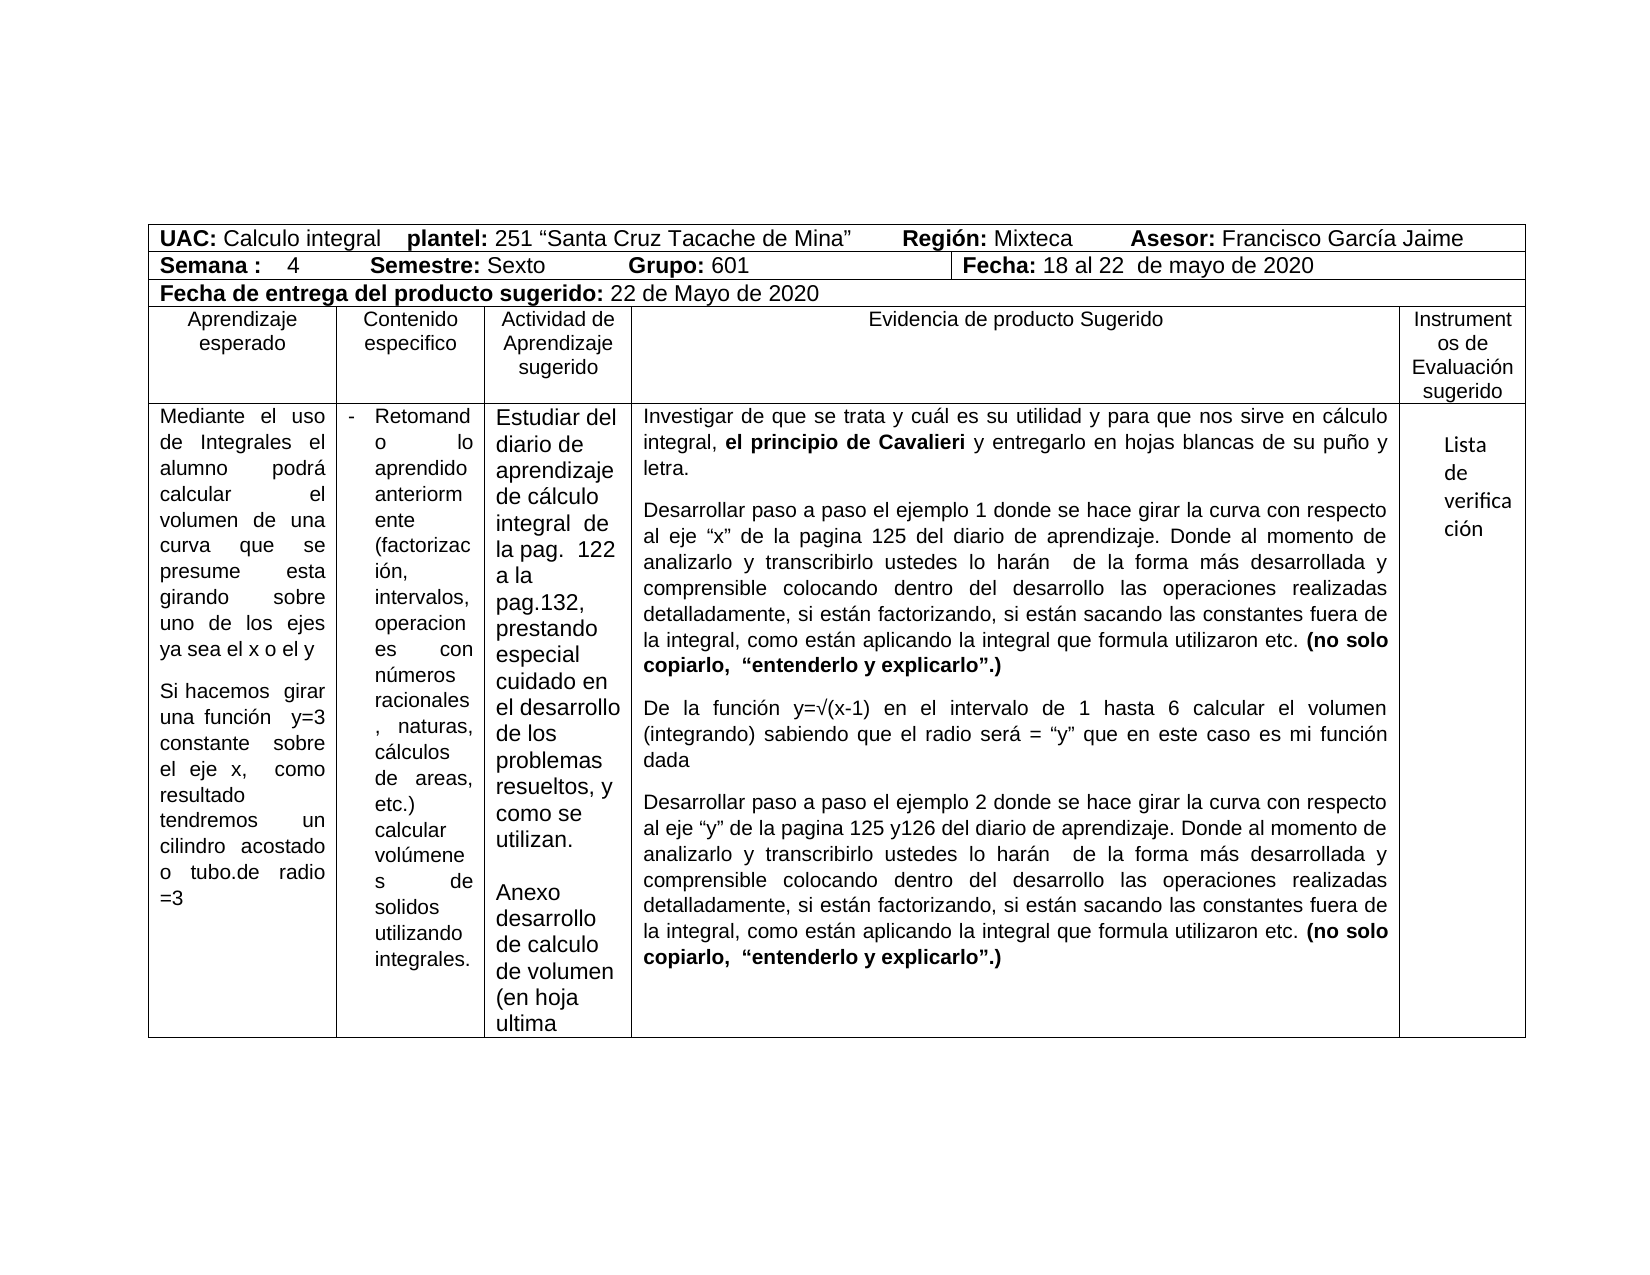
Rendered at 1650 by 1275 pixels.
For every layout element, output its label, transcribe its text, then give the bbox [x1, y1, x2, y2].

table_cell Actividad de Aprendizaje sugerido [485, 307, 631, 403]
table_cell Semana : 4 Semestre: Sexto Grupo: 601 [149, 252, 951, 279]
table_cell Contenido especifico [337, 307, 484, 403]
table_cell Fecha: 18 al 22 de mayo de 2020 [952, 252, 1525, 279]
table_cell Fecha de entrega del producto sugerido: 22 de Mayo de 2020 [149, 280, 1525, 306]
table_cell Retomando lo aprendido anteriormente (factorización, intervalos, operaciones con números racionales, naturas, cálculos de areas, etc.) calcular volúmenes de solidos utilizando integrales. [337, 404, 484, 1037]
table_cell Investigar de que se trata y cuál es su utilidad y para que nos sirve en cálculo integral, el principio de Cavalieri y entregarlo en hojas blancas de su puño y letra. Desarrollar paso a paso el ejemplo 1 donde se hace girar la curva con respecto al eje “x” de la pagina 125 del diario de aprendizaje. Donde al momento de analizarlo y transcribirlo ustedes lo harán de la forma más desarrollada y comprensible colocando dentro del desarrollo las operaciones realizadas detalladamente, si están factorizando, si están sacando las constantes fuera de la integral, como están aplicando la integral que formula utilizaron etc. (no solo copiarlo, “entenderlo y explicarlo”.) De la función y=√(x-1) en el intervalo de 1 hasta 6 calcular el volumen (integrando) sabiendo que el radio será = “y” que en este caso es mi función dada Desarrollar paso a paso el ejemplo 2 donde se hace girar la curva con respecto al eje “y” de la pagina 125 y126 del diario de aprendizaje. Donde al momento de analizarlo y transcribirlo ustedes lo harán de la forma más desarrollada y comprensible colocando dentro del desarrollo las operaciones realizadas detalladamente, si están factorizando, si están sacando las constantes fuera de la integral, como están aplicando la integral que formula utilizaron etc. (no solo copiarlo, “entenderlo y explicarlo”.) [632, 404, 1399, 1037]
table_header UAC: Calculo integral plantel: 251 “Santa Cruz Tacache de Mina” Región: Mixteca Asesor: Francisco García Jaime [149, 225, 1525, 251]
table_cell Aprendizaje esperado [149, 307, 336, 403]
table_cell Evidencia de producto Sugerido [632, 307, 1399, 403]
table_cell Lista de verificación [1400, 404, 1525, 1037]
table_cell Mediante el uso de Integrales el alumno podrá calcular el volumen de una curva que se presume esta girando sobre uno de los ejes ya sea el x o el y Si hacemos girar una función y=3 constante sobre el eje x, como resultado tendremos un cilindro acostado o tubo.de radio =3 [149, 404, 336, 1037]
table_cell Estudiar del diario de aprendizaje de cálculo integral de la pag. 122 a la pag.132, prestando especial cuidado en el desarrollo de los problemas resueltos, y como se utilizan. Anexo desarrollo de calculo de volumen (en hoja ultima [485, 404, 631, 1037]
table_cell Instrumentos de Evaluación sugerido [1400, 307, 1525, 403]
